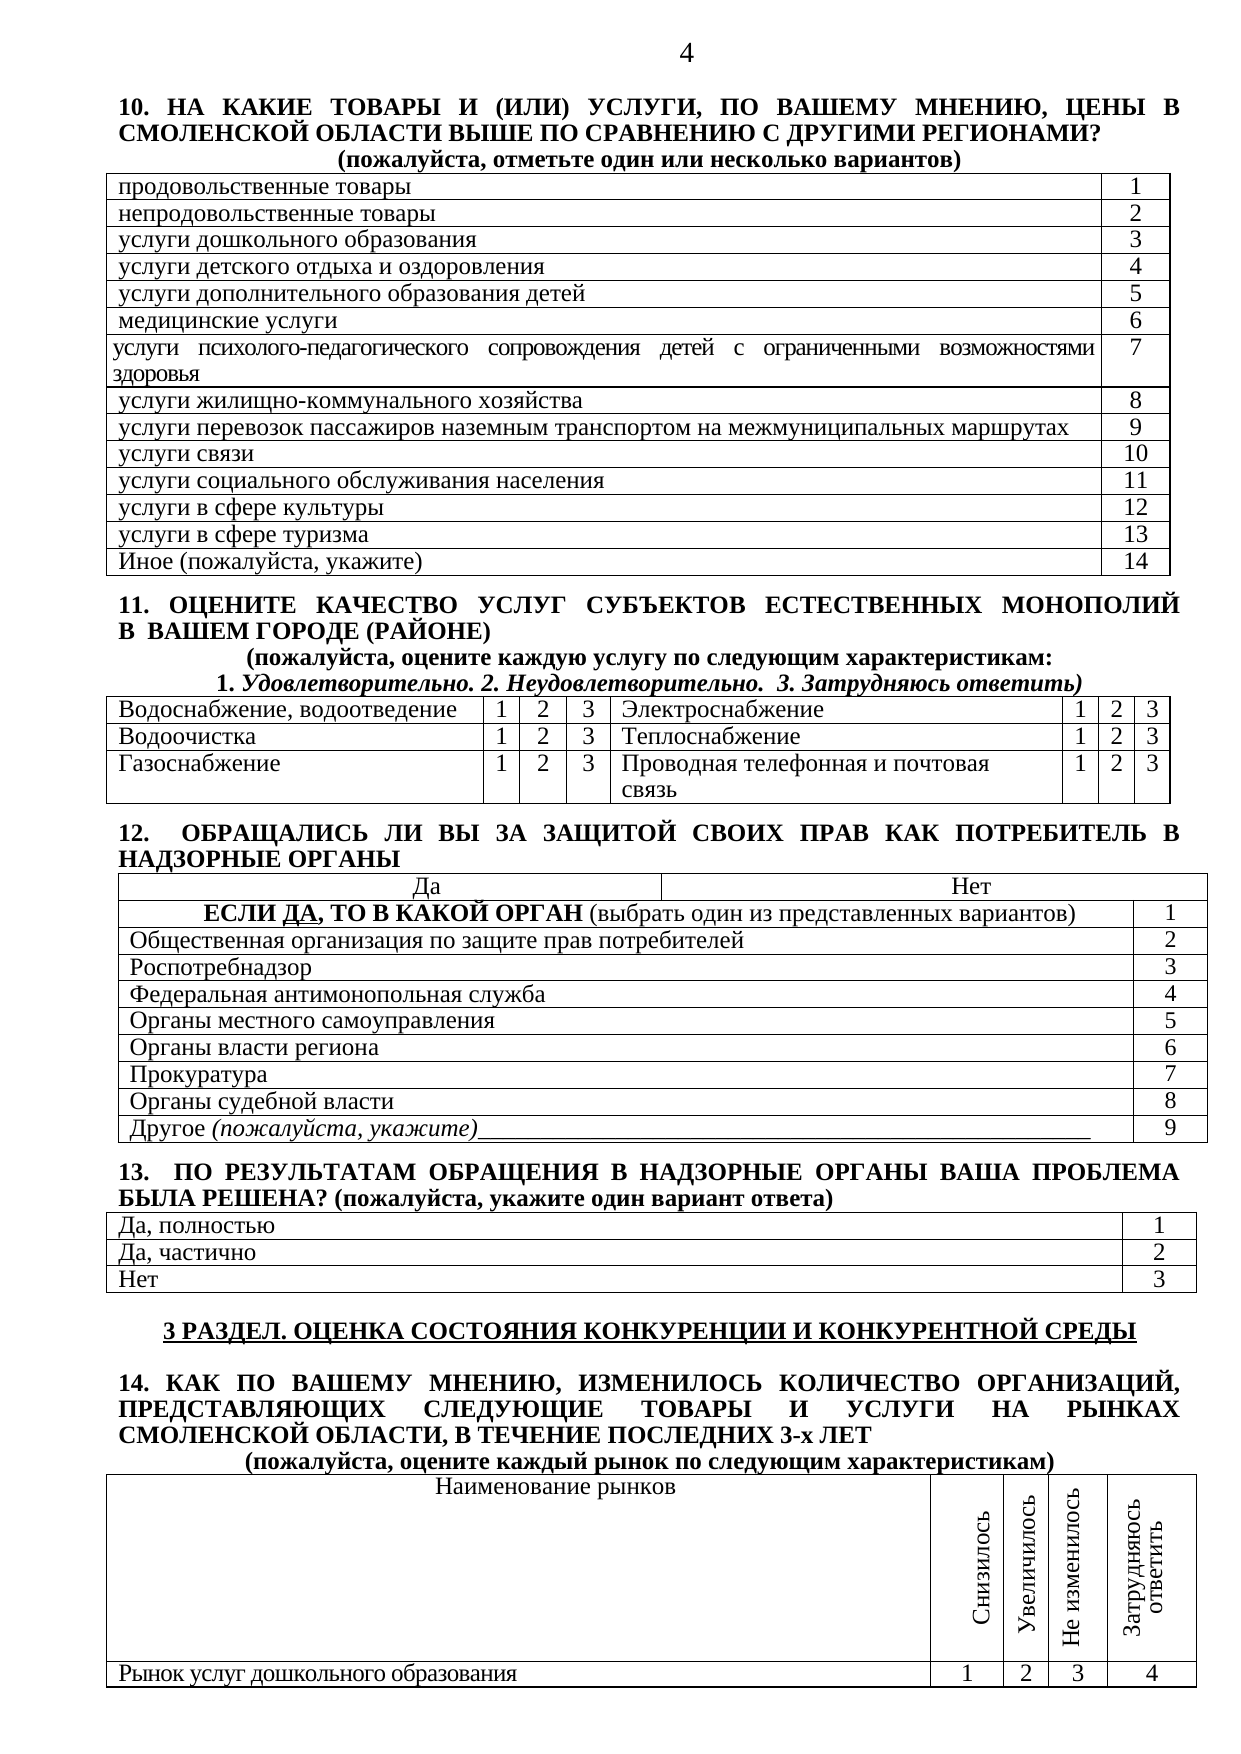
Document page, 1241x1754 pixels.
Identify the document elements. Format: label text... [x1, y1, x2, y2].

table_header Водоснабжение, водоотведение [107, 697, 483, 723]
table_header Снизилось [931, 1475, 1003, 1661]
table_cell Органы местного самоуправления [119, 1008, 1133, 1034]
table_cell 2 [1004, 1662, 1048, 1686]
table_cell 5 [1134, 1008, 1207, 1034]
text 3 РАЗДЕЛ. ОЦЕНКА СОСТОЯНИЯ КОНКУРЕНЦИИ И КОНКУРЕНТНОЙ СРЕДЫ [118, 1319, 1181, 1345]
table_cell ЕСЛИ ДА, ТО В КАКОЙ орган (выбрать один из представленных вариантов) [119, 901, 1133, 927]
table_cell 9 [1102, 414, 1169, 440]
table_cell 2 [520, 724, 566, 750]
table_cell Нет [107, 1266, 1122, 1292]
table_cell 6 [1134, 1035, 1207, 1061]
text 13. ПО РЕЗУЛЬТАТАМ ОБРАЩЕНИЯ В НАДЗОРНЫЕ ОРГАНЫ ВАША ПРОБЛЕМА БЫЛА РЕШЕНА? (пожалуйста, укажите один вариант ответа) [118, 1160, 1181, 1212]
table_cell услуги перевозок пассажиров наземным транспортом на межмуниципальных маршрутах [107, 414, 1101, 440]
table_cell услуги дошкольного образования [107, 227, 1101, 253]
table_header Электроснабжение [611, 697, 1062, 723]
table_cell 4 [1108, 1662, 1196, 1686]
table_cell 1 [1063, 724, 1098, 750]
table_header 1 [1102, 174, 1169, 199]
table_cell 8 [1102, 388, 1169, 413]
table_cell 1 [484, 724, 519, 750]
table_header Да, полностью [107, 1213, 1122, 1238]
table_cell 1 [1063, 751, 1098, 803]
table_cell услуги в сфере туризма [107, 522, 1101, 548]
text 11. ОЦЕНИТЕ КАЧЕСТВО УСЛУГ СУБЪЕКТОВ ЕСТЕСТВЕННЫХ МОНОПОЛИЙ В ВАШЕМ ГОРОДЕ (РАЙОНЕ) [118, 593, 1181, 644]
table_header 3 [1135, 697, 1169, 723]
table_cell 1 [931, 1662, 1003, 1686]
table_cell услуги связи [107, 441, 1101, 467]
table_header Нет [662, 874, 1207, 900]
table_header Увеличилось [1004, 1475, 1048, 1661]
table_header 3 [567, 697, 610, 723]
table_cell Органы судебной власти [119, 1089, 1133, 1115]
table_cell услуги жилищно-коммунального хозяйства [107, 388, 1101, 413]
table_cell 3 [1134, 955, 1207, 980]
table_cell 11 [1102, 468, 1169, 494]
table_cell 10 [1102, 441, 1169, 467]
table_cell непродовольственные товары [107, 200, 1101, 226]
table_cell Другое (пожалуйста, укажите)_________________________________________________ [119, 1116, 1133, 1142]
table_header 1 [1123, 1213, 1196, 1238]
table_cell услуги психолого-педагогического сопровождения детей с ограниченными возможностями здоровья [107, 335, 1101, 386]
table_cell 9 [1134, 1116, 1207, 1142]
table_cell 1 [484, 751, 519, 803]
table_cell Газоснабжение [107, 751, 483, 803]
table_cell 4 [1102, 254, 1169, 280]
table_cell 3 [1102, 227, 1169, 253]
table_cell 4 [1134, 981, 1207, 1007]
table_cell Теплоснабжение [611, 724, 1062, 750]
text 10. НА КАКИЕ ТОВАРЫ И (ИЛИ) УСЛУГИ, ПО ВАШЕМУ МНЕНИЮ, ЦЕНЫ В СМОЛЕНСКОЙ ОБЛАСТИ ВЫШЕ ПО СРАВНЕНИЮ С ДРУГИМИ РЕГИОНАМИ? [118, 95, 1181, 147]
table_cell Роспотребнадзор [119, 955, 1133, 980]
table_cell 7 [1102, 335, 1169, 386]
table_cell 13 [1102, 522, 1169, 548]
table_cell 8 [1134, 1089, 1207, 1115]
text 12. ОБРАЩАЛИСЬ ЛИ ВЫ ЗА ЗАЩИТОЙ СВОИХ ПРАВ КАК ПОТРЕБИТЕЛЬ В НАДЗОРНЫЕ ОРГАНЫ [118, 821, 1181, 873]
text 14. КАК ПО ВАШЕМУ МНЕНИЮ, ИЗМЕНИЛОСЬ КОЛИЧЕСТВО ОРГАНИЗАЦИЙ, ПРЕДСТАВЛЯЮЩИХ СЛЕДУЮЩИЕ ТОВАРЫ И УСЛУГИ НА РЫНКАХ СМОЛЕНСКОЙ ОБЛАСТИ, В ТЕЧЕНИЕ ПОСЛЕДНИХ 3-х ЛЕТ [118, 1371, 1181, 1448]
table_cell услуги детского отдыха и оздоровления [107, 254, 1101, 280]
table_cell 5 [1102, 281, 1169, 307]
table_header продовольственные товары [107, 174, 1101, 199]
table_cell 3 [567, 751, 610, 803]
table_header Наименование рынков [107, 1475, 930, 1661]
table_header 1 [1063, 697, 1098, 723]
table_cell 2 [1099, 751, 1134, 803]
table_cell 12 [1102, 495, 1169, 521]
table_header Затрудняюсь ответить [1108, 1475, 1196, 1661]
table_cell Водоочистка [107, 724, 483, 750]
text (пожалуйста, отметьте один или несколько вариантов) [118, 147, 1181, 172]
table_cell 3 [1049, 1662, 1107, 1686]
table_cell Проводная телефонная и почтовая связь [611, 751, 1062, 803]
table_cell 3 [567, 724, 610, 750]
table_header 2 [520, 697, 566, 723]
table_cell Иное (пожалуйста, укажите) [107, 549, 1101, 574]
table_cell 3 [1135, 724, 1169, 750]
table_cell Общественная организация по защите прав потребителей [119, 928, 1133, 953]
table_header 2 [1099, 697, 1134, 723]
table_header 1 [484, 697, 519, 723]
table_cell 2 [1099, 724, 1134, 750]
text 1. Удовлетворительно. 2. Неудовлетворительно. 3. Затрудняюсь ответить) [118, 670, 1181, 696]
table_cell 2 [520, 751, 566, 803]
table_cell услуги в сфере культуры [107, 495, 1101, 521]
text (пожалуйста, оцените каждый рынок по следующим характеристикам) [118, 1448, 1181, 1474]
table_cell 2 [1134, 928, 1207, 953]
table_cell медицинские услуги [107, 308, 1101, 334]
table_cell услуги социального обслуживания населения [107, 468, 1101, 494]
table_cell 14 [1102, 549, 1169, 574]
table_cell 2 [1102, 200, 1169, 226]
table_cell 3 [1135, 751, 1169, 803]
table_cell 2 [1123, 1240, 1196, 1265]
table_cell Рынок услуг дошкольного образования [107, 1662, 930, 1686]
table_cell Да, частично [107, 1240, 1122, 1265]
text (пожалуйста, оцените каждую услугу по следующим характеристикам: [118, 644, 1181, 670]
table_cell 3 [1123, 1266, 1196, 1292]
table_cell 6 [1102, 308, 1169, 334]
table_cell услуги дополнительного образования детей [107, 281, 1101, 307]
table_header Не изменилось [1049, 1475, 1107, 1661]
table_cell Прокуратура [119, 1062, 1133, 1088]
table_cell Федеральная антимонопольная служба [119, 981, 1133, 1007]
table_cell Органы власти региона [119, 1035, 1133, 1061]
table_header Да [119, 874, 661, 900]
table_cell 1 [1134, 901, 1207, 927]
table_cell 7 [1134, 1062, 1207, 1088]
